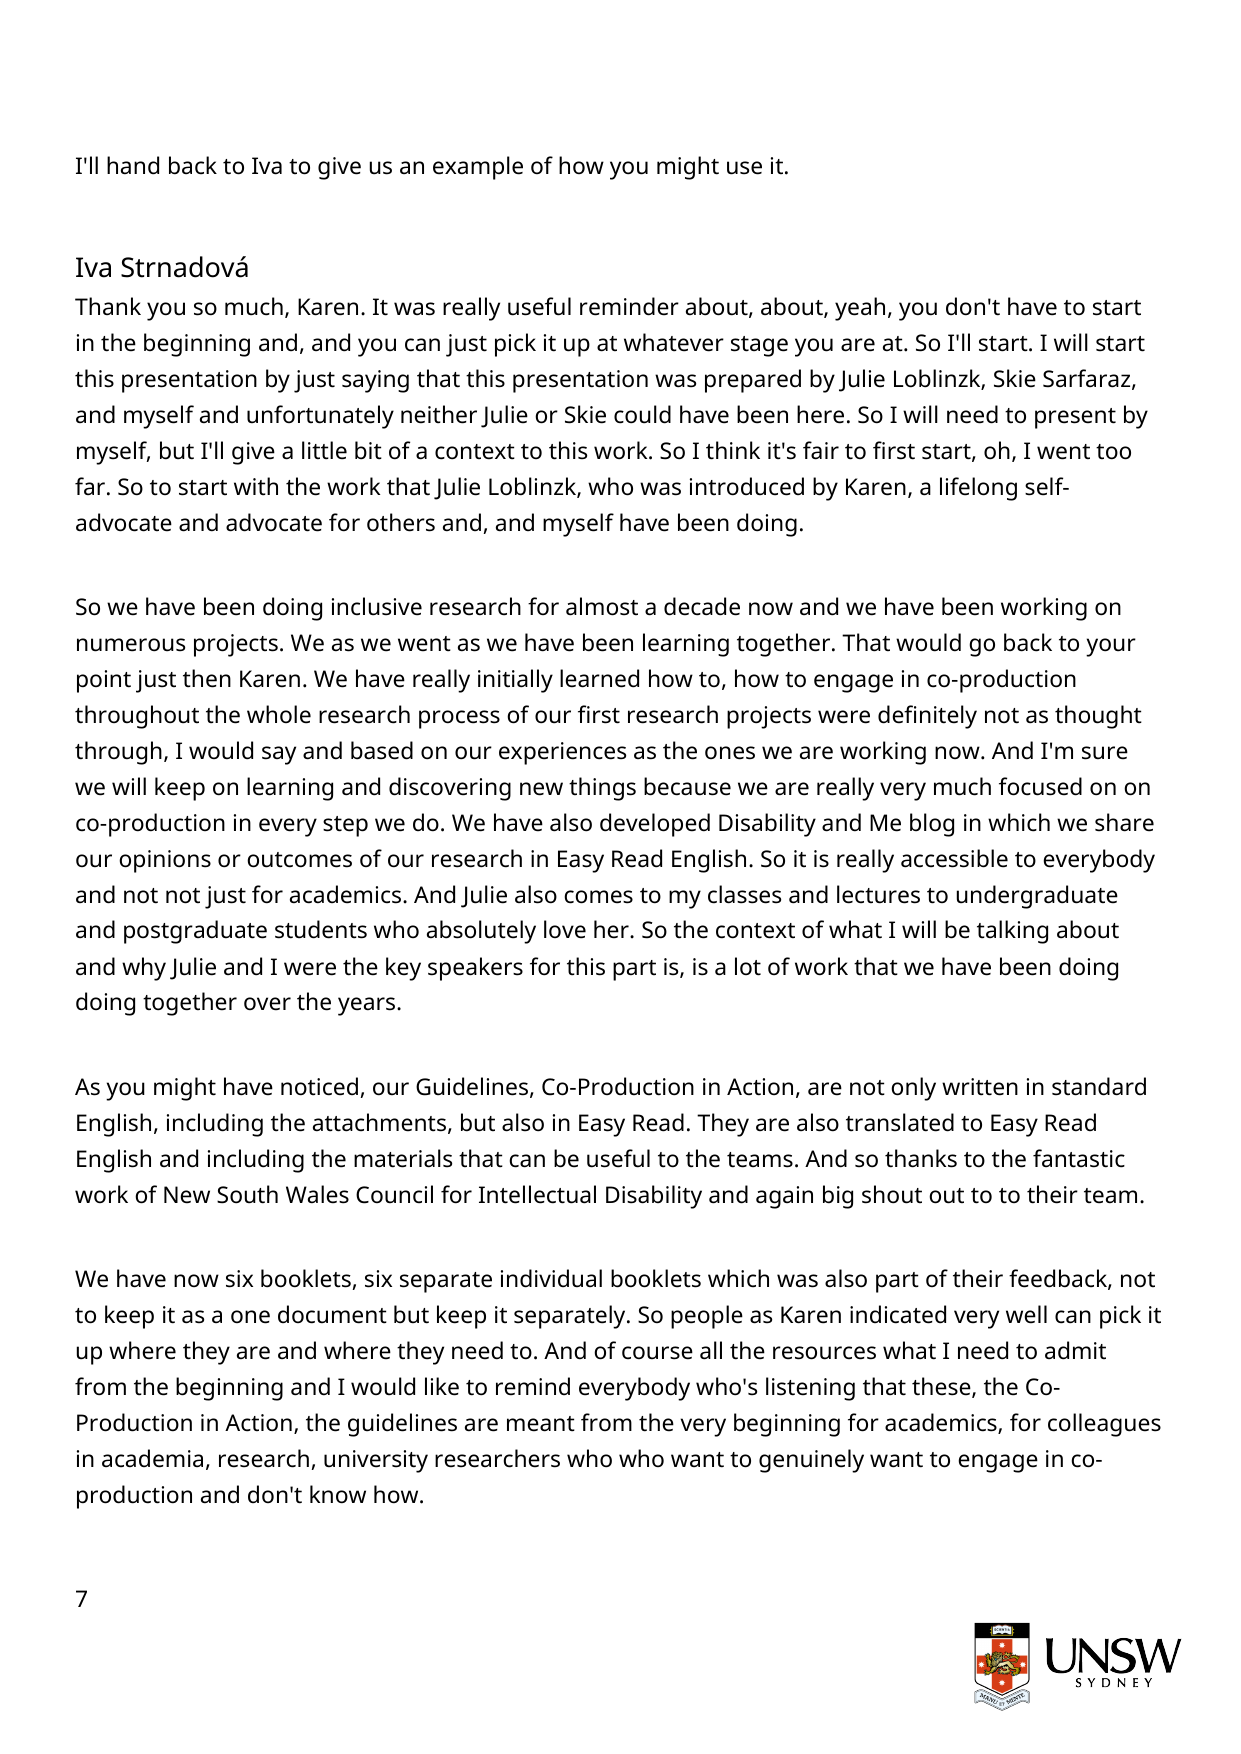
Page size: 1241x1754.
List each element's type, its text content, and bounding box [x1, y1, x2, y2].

text So we have been doing inclusive research for almost a decade now and we have been working on numerous projects. We as we went as we have been learning together. That would go back to your point just then Karen. We have really initially learned how to, how to engage in co-production throughout the whole research process of our first research projects were definitely not as thought through, I would say and based on our experiences as the ones we are working now. And I'm sure we will keep on learning and discovering new things because we are really very much focused on on co-production in every step we do. We have also developed Disability and Me blog in which we share our opinions or outcomes of our research in Easy Read English. So it is really accessible to everybody and not not just for academics. And Julie also comes to my classes and lectures to undergraduate and postgraduate students who absolutely love her. So the context of what I will be talking about and why Julie and I were the key speakers for this part is, is a lot of work that we have been doing doing together over the years. [75, 591, 1165, 1018]
picture [960, 1613, 1194, 1714]
text Thank you so much, Karen. It was really useful reminder about, about, yeah, you don't have to start in the beginning and, and you can just pick it up at whatever stage you are at. So I'll start. I will start this presentation by just saying that this presentation was prepared by Julie Loblinzk, Skie Sarfaraz, and myself and unfortunately neither Julie or Skie could have been here. So I will need to present by myself, but I'll give a little bit of a context to this work. So I think it's fair to first start, oh, I went too far. So to start with the work that Julie Loblinzk, who was introduced by Karen, a lifelong self-advocate and advocate for others and, and myself have been doing. [75, 291, 1165, 538]
text We have now six booklets, six separate individual booklets which was also part of their feedback, not to keep it as a one document but keep it separately. So people as Karen indicated very well can pick it up where they are and where they need to. And of course all the resources what I need to admit from the beginning and I would like to remind everybody who's listening that these, the Co-Production in Action, the guidelines are meant from the very beginning for academics, for colleagues in academia, research, university researchers who who want to genuinely want to engage in co-production and don't know how. [75, 1263, 1165, 1510]
text As you might have noticed, our Guidelines, Co-Production in Action, are not only written in standard English, including the attachments, but also in Easy Read. They are also translated to Easy Read English and including the materials that can be useful to the teams. And so thanks to the fantastic work of New South Wales Council for Intellectual Disability and again big shout out to to their team. [75, 1071, 1165, 1210]
text I'll hand back to Iva to give us an example of how you might use it. [75, 150, 1165, 181]
subtitle Iva Strnadová [75, 249, 1165, 286]
